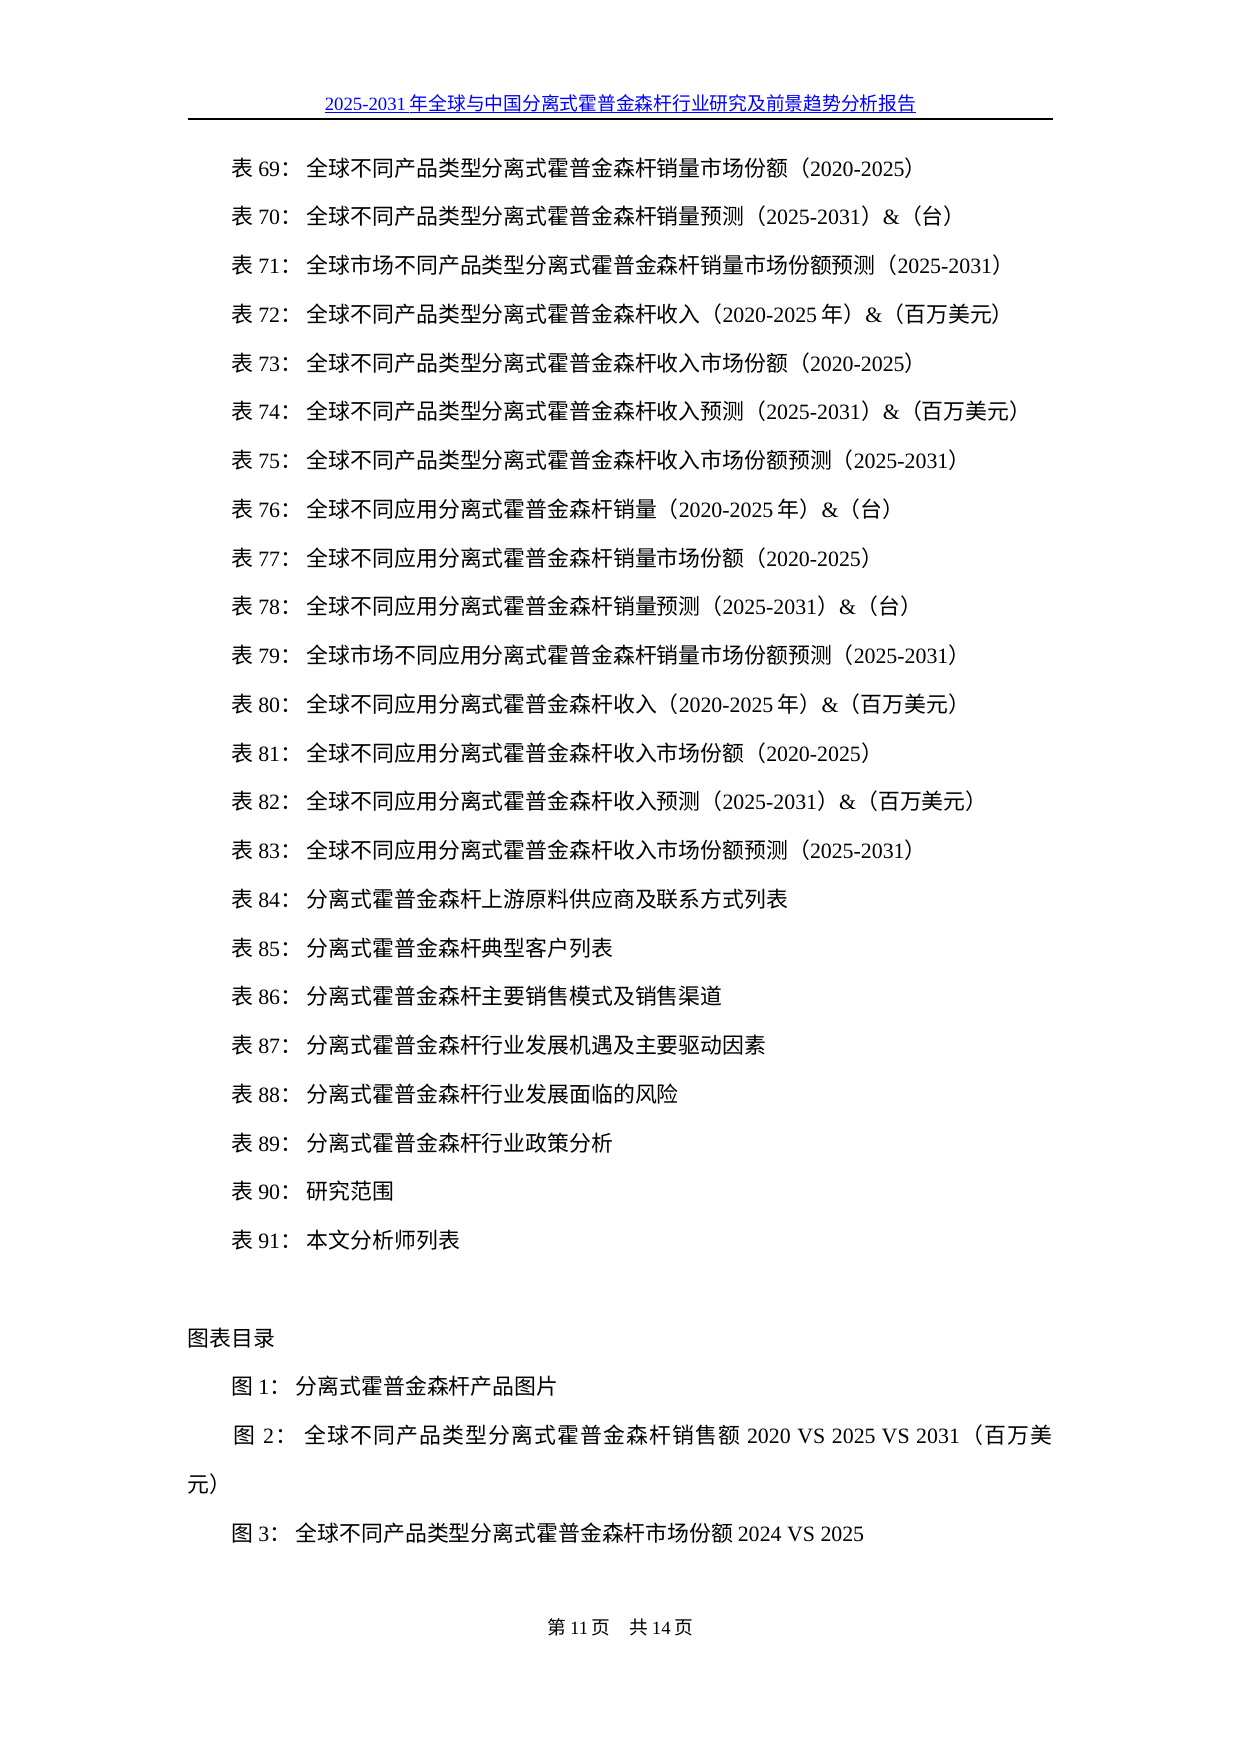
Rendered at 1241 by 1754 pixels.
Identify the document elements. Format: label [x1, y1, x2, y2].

text [187, 150, 1053, 1548]
